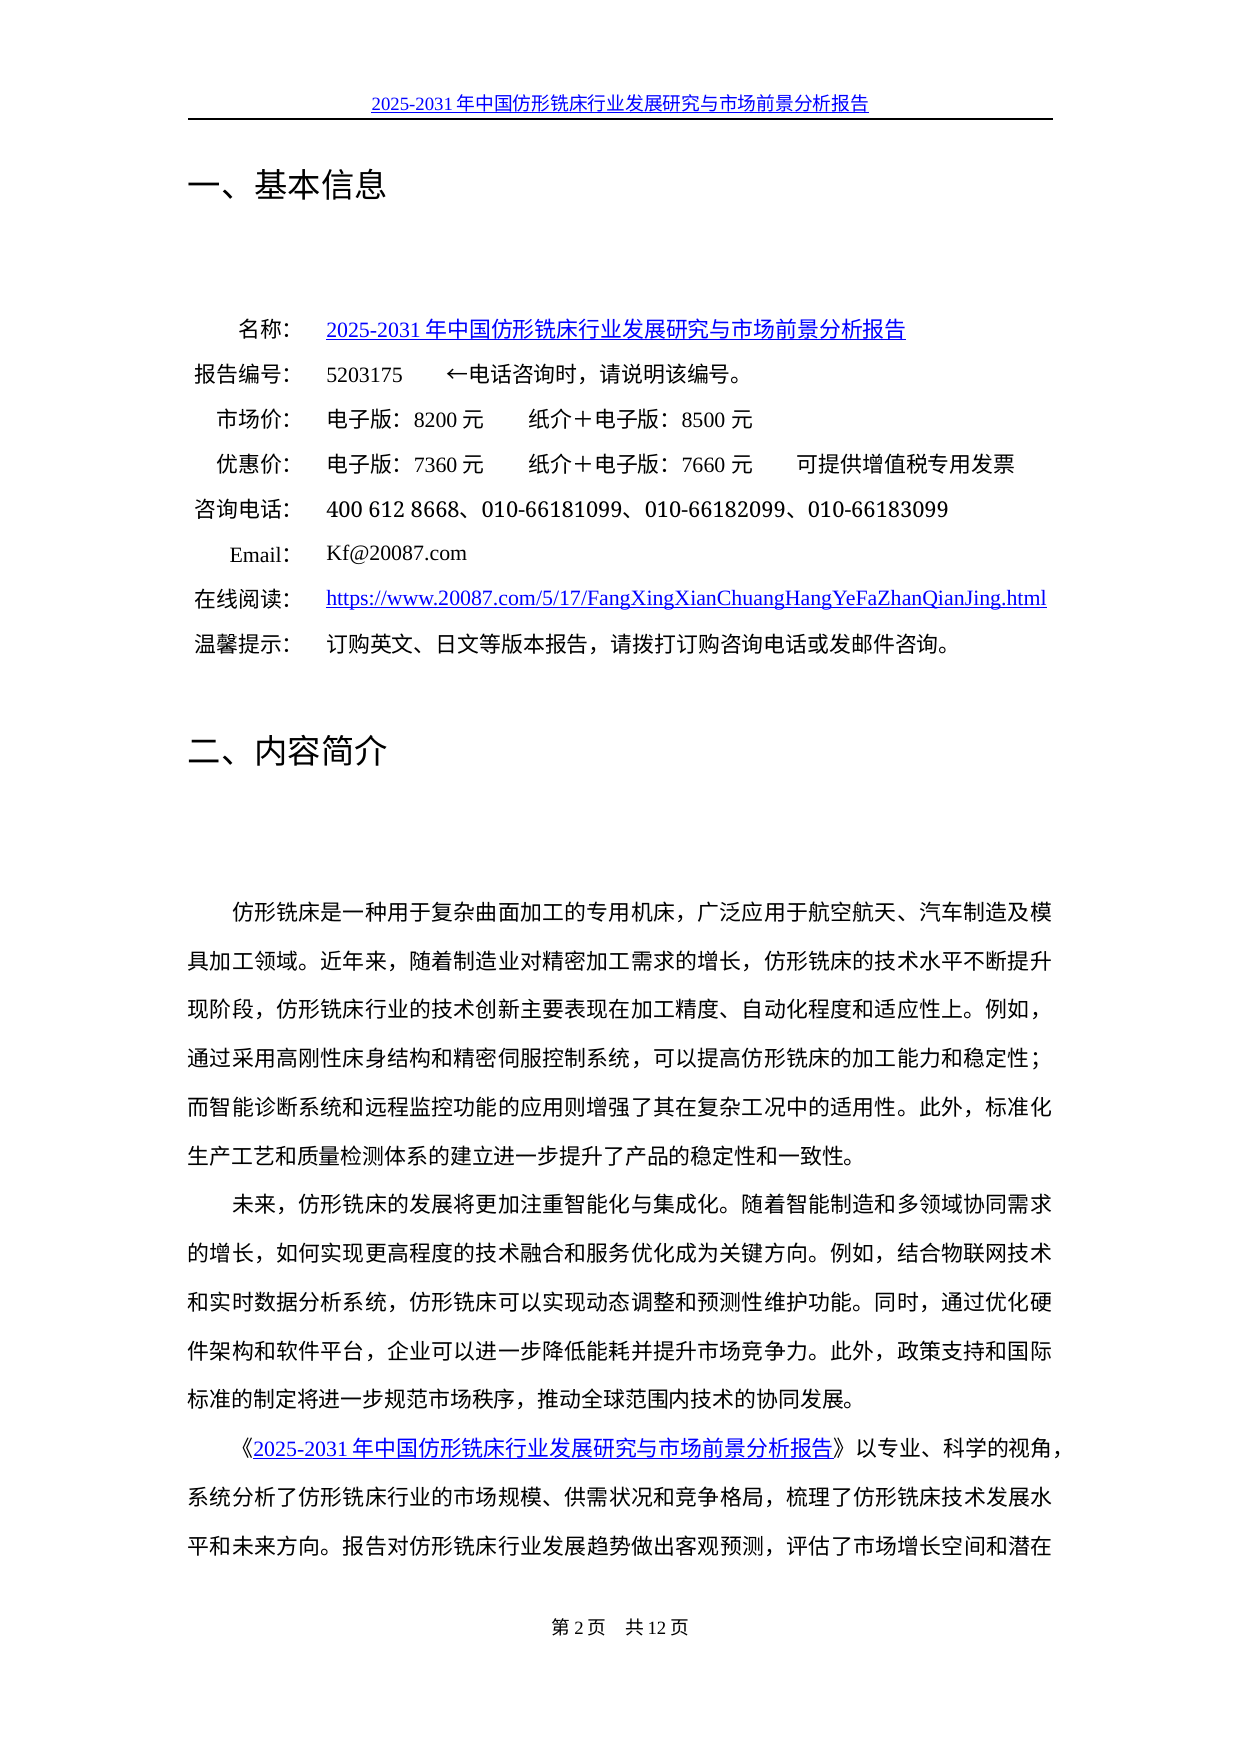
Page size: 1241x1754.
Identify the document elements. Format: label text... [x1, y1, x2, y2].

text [187, 894, 1053, 1561]
table_cell 咨询电话： [167, 492, 315, 537]
title 二、内容简介 [187, 717, 1053, 782]
table_cell Email： [167, 537, 315, 582]
table_cell Kf@20087.com [315, 537, 1073, 582]
table_cell 订购英文、日文等版本报告，请拨打订购咨询电话或发邮件咨询。 [315, 627, 1073, 672]
table_cell 电子版：8200 元 纸介＋电子版：8500 元 [315, 402, 1073, 447]
table_cell 报告编号： [167, 357, 315, 402]
table_cell 电子版：7360 元 纸介＋电子版：7660 元 可提供增值税专用发票 [315, 447, 1073, 492]
table_header 名称： [167, 312, 315, 357]
table_cell 市场价： [167, 402, 315, 447]
table_cell 400 612 8668、010-66181099、010-66182099、010-66183099 [315, 492, 1073, 537]
table_cell 5203175 ←电话咨询时，请说明该编号。 [315, 357, 1073, 402]
table_header 2025-2031年中国仿形铣床行业发展研究与市场前景分析报告 [315, 312, 1073, 357]
title 一、基本信息 [187, 150, 1053, 215]
table_cell 在线阅读： [167, 582, 315, 627]
table_cell 温馨提示： [167, 627, 315, 672]
table_cell [315, 582, 1073, 627]
table_cell 优惠价： [167, 447, 315, 492]
